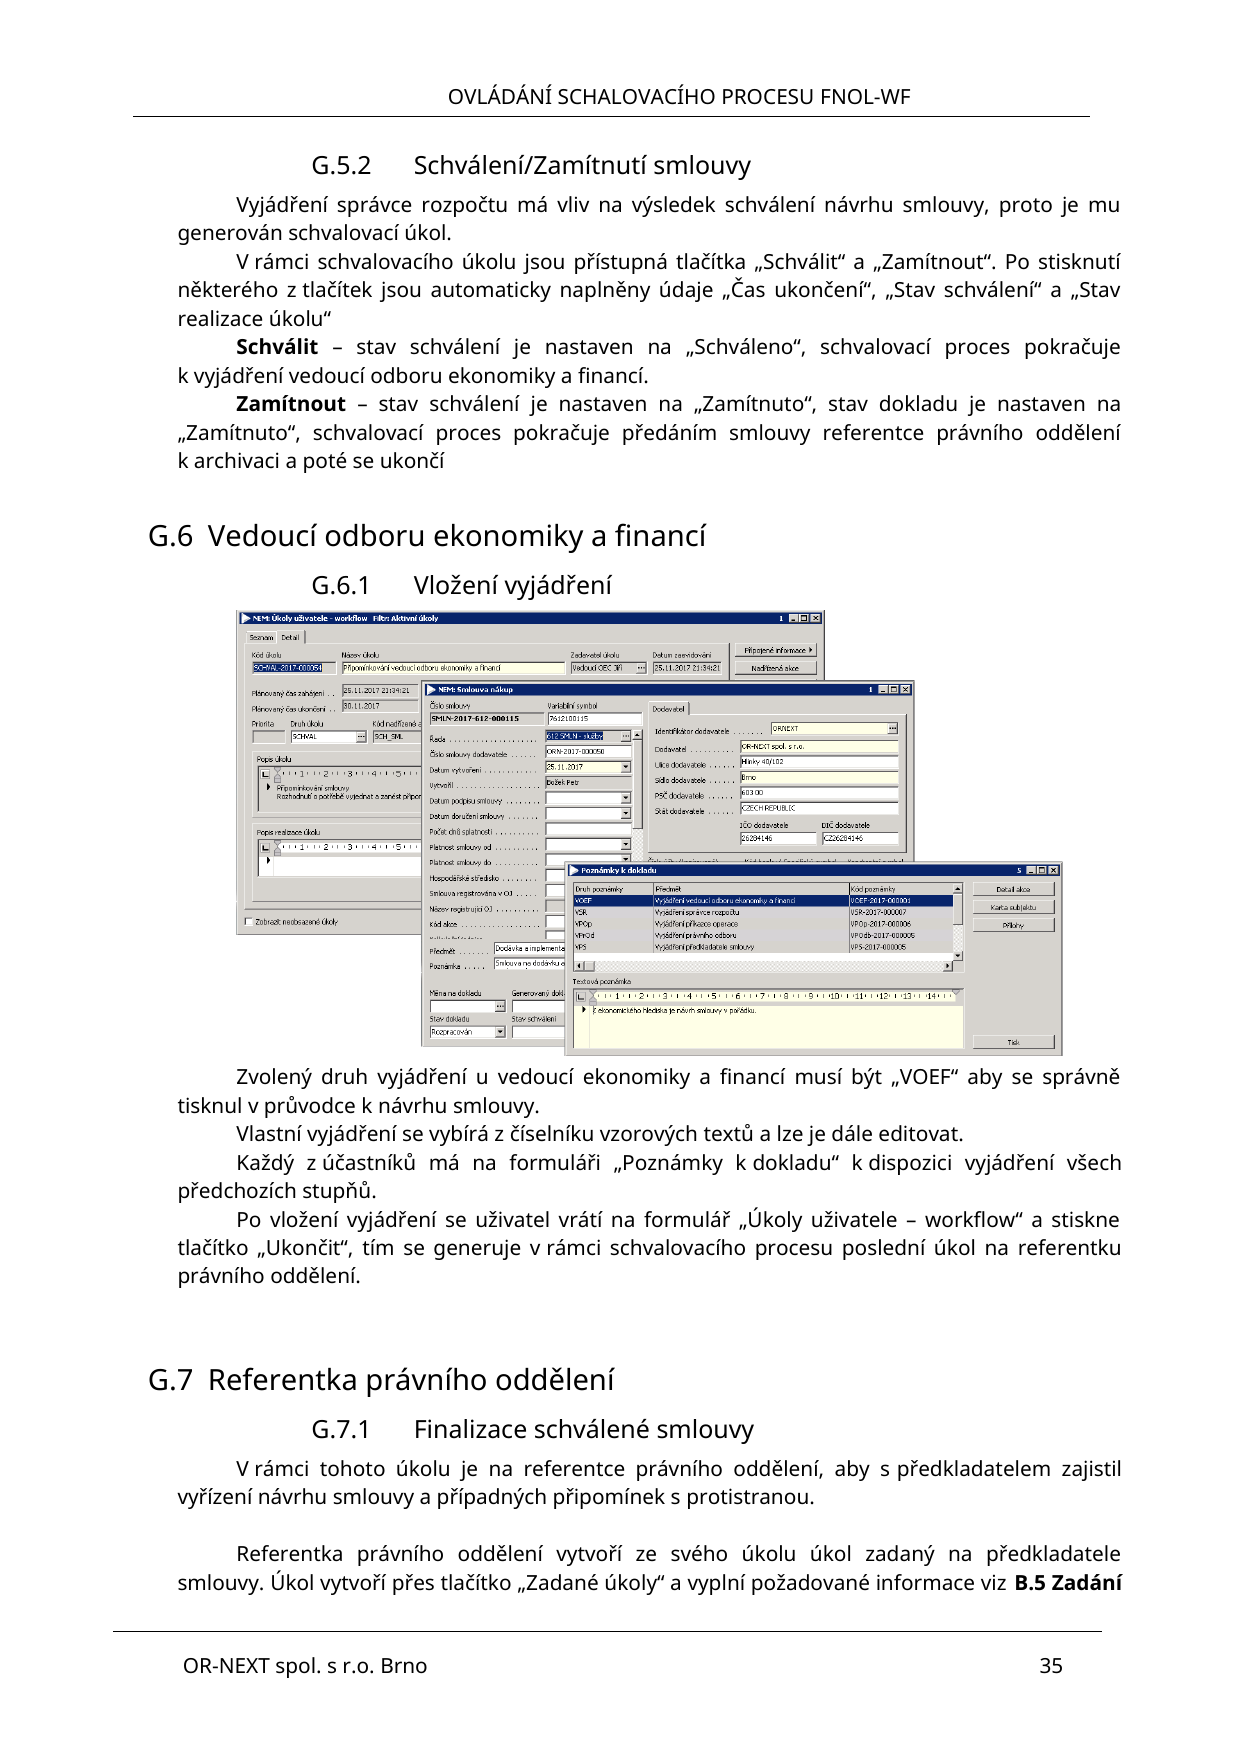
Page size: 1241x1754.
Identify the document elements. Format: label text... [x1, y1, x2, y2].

text V rámci tohoto úkolu je na referentce právního oddělení, aby s předkladatelem zajistil vyřízení návrhu smlouvy a případných připomínek s protistranou. [177, 1454, 1122, 1511]
picture [236, 610, 1068, 1063]
text V rámci schvalovacího úkolu jsou přístupná tlačítka „Schválit“ a „Zamítnout“. Po stisknutí některého z tlačítek jsou automaticky naplněny údaje „Čas ukončení“, „Stav schválení“ a „Stav realizace úkolu“ [177, 247, 1122, 332]
text Zvolený druh vyjádření u vedoucí ekonomiky a financí musí být „VOEF“ aby se správně tisknul v průvodce k návrhu smlouvy. [177, 1062, 1122, 1119]
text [177, 1539, 1122, 1596]
subtitle Referentka právního oddělení [148, 1359, 1122, 1399]
text Po vložení vyjádření se uživatel vrátí na formulář „Úkoly uživatele – workflow“ a stiskne tlačítko „Ukončit“, tím se generuje v rámci schvalovacího procesu poslední úkol na referentku právního oddělení. [177, 1205, 1122, 1290]
text Zamítnout – stav schválení je nastaven na „Zamítnuto“, stav dokladu je nastaven na „Zamítnuto“, schvalovací proces pokračuje předáním smlouvy referentce právního oddělení k archivaci a poté se ukončí [177, 389, 1122, 474]
text Vyjádření správce rozpočtu má vliv na výsledek schválení návrhu smlouvy, proto je mu generován schvalovací úkol. [177, 190, 1122, 247]
text Každý z účastníků má na formuláři „Poznámky k dokladu“ k dispozici vyjádření všech předchozích stupňů. [177, 1148, 1122, 1205]
subtitle Vložení vyjádření [252, 568, 1122, 602]
subtitle Vedoucí odboru ekonomiky a financí [148, 515, 1122, 555]
subtitle Schválení/Zamítnutí smlouvy [252, 148, 1122, 182]
text Vlastní vyjádření se vybírá z číselníku vzorových textů a lze je dále editovat. [177, 1119, 1122, 1148]
subtitle Finalizace schválené smlouvy [252, 1412, 1122, 1446]
text Schválit – stav schválení je nastaven na „Schváleno“, schvalovací proces pokračuje k vyjádření vedoucí odboru ekonomiky a financí. [177, 332, 1122, 389]
